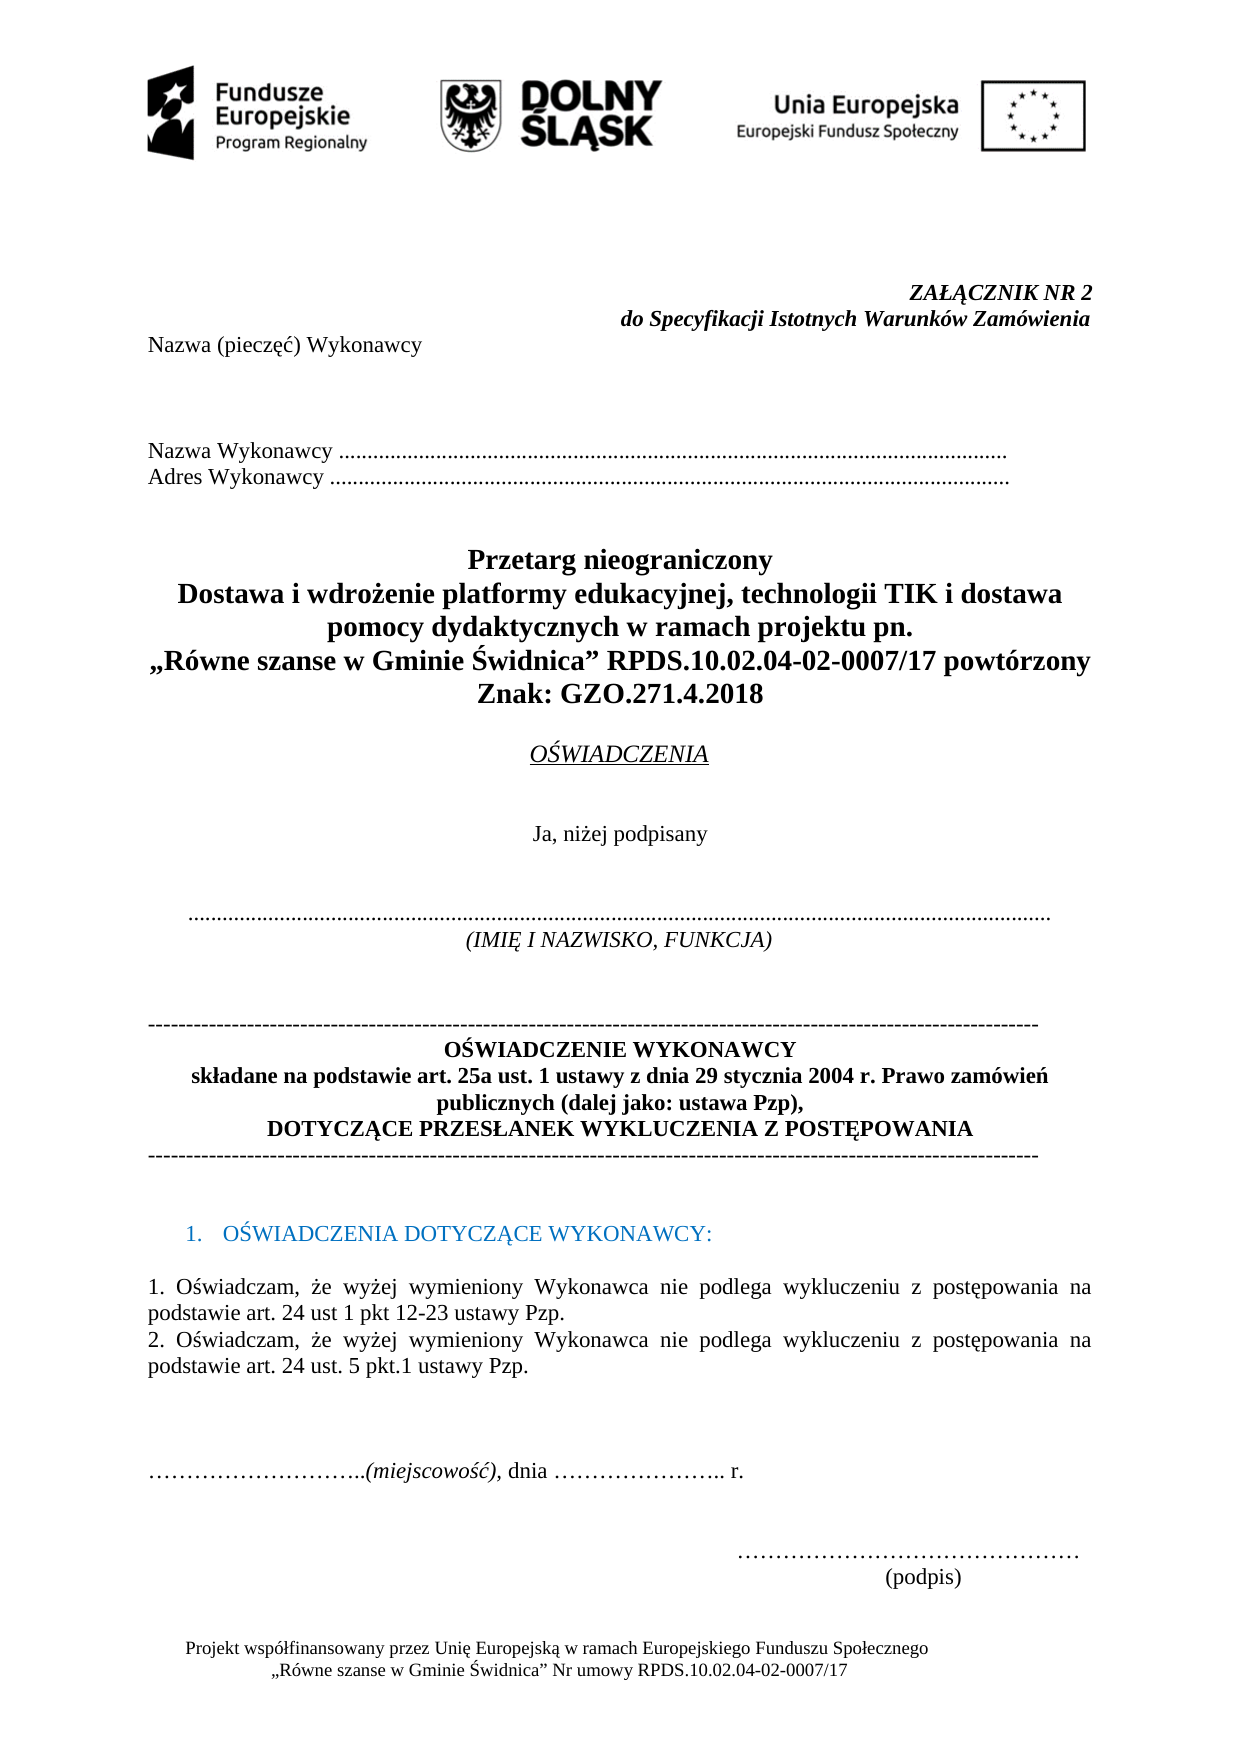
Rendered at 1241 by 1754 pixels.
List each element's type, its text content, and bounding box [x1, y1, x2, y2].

text ZAŁĄCZNIK NR 2 [185, 279, 1093, 305]
text ……………………………………… [148, 1537, 1093, 1563]
text Znak: GZO.271.4.2018 [148, 677, 1093, 710]
text --------------------------------------------------------------------------------------------------------------------- [148, 1141, 1093, 1168]
text (podpis) [148, 1563, 1093, 1589]
text OŚWIADCZENIA [148, 739, 1093, 768]
text --------------------------------------------------------------------------------------------------------------------- [148, 1009, 1093, 1036]
text Ja, niżej podpisany [148, 820, 1093, 847]
text DOTYCZĄCE PRZESŁANEK WYKLUCZENIA Z POSTĘPOWANIA [148, 1115, 1093, 1141]
text składane na podstawie art. 25a ust. 1 ustawy z dnia 29 stycznia 2004 r. Prawo zamówień publicznych (dalej jako: ustawa Pzp), [148, 1062, 1093, 1115]
text Nazwa Wykonawcy ..................................................................................................................... [148, 437, 1093, 463]
text Przetarg nieograniczony [148, 542, 1093, 576]
text Nazwa (pieczęć) Wykonawcy [148, 332, 1093, 358]
list OŚWIADCZENIA DOTYCZĄCE WYKONAWCY: [185, 1220, 1093, 1247]
text ………………………..(miejscowość), dnia ………………….. r. [148, 1458, 1093, 1484]
picture [147, 59, 1086, 172]
text Adres Wykonawcy ....................................................................................................................... [148, 463, 1093, 490]
text „Równe szanse w Gminie Świdnica” RPDS.10.02.04-02-0007/17 powtórzony [148, 643, 1093, 677]
text do Specyfikacji Istotnych Warunków Zamówienia [148, 305, 1093, 332]
text 1. Oświadczam, że wyżej wymieniony Wykonawca nie podlega wykluczeniu z postępowania na podstawie art. 24 ust 1 pkt 12-23 ustawy Pzp. [148, 1273, 1093, 1326]
text Dostawa i wdrożenie platformy edukacyjnej, technologii TIK i dostawa pomocy dydaktycznych w ramach projektu pn. [148, 576, 1093, 643]
text 2. Oświadczam, że wyżej wymieniony Wykonawca nie podlega wykluczeniu z postępowania na podstawie art. 24 ust. 5 pkt.1 ustawy Pzp. [148, 1326, 1093, 1378]
text (IMIĘ I NAZWISKO, FUNKCJA) [148, 926, 1093, 952]
text ....................................................................................................................................................... [148, 899, 1093, 926]
text OŚWIADCZENIE WYKONAWCY [148, 1036, 1093, 1062]
